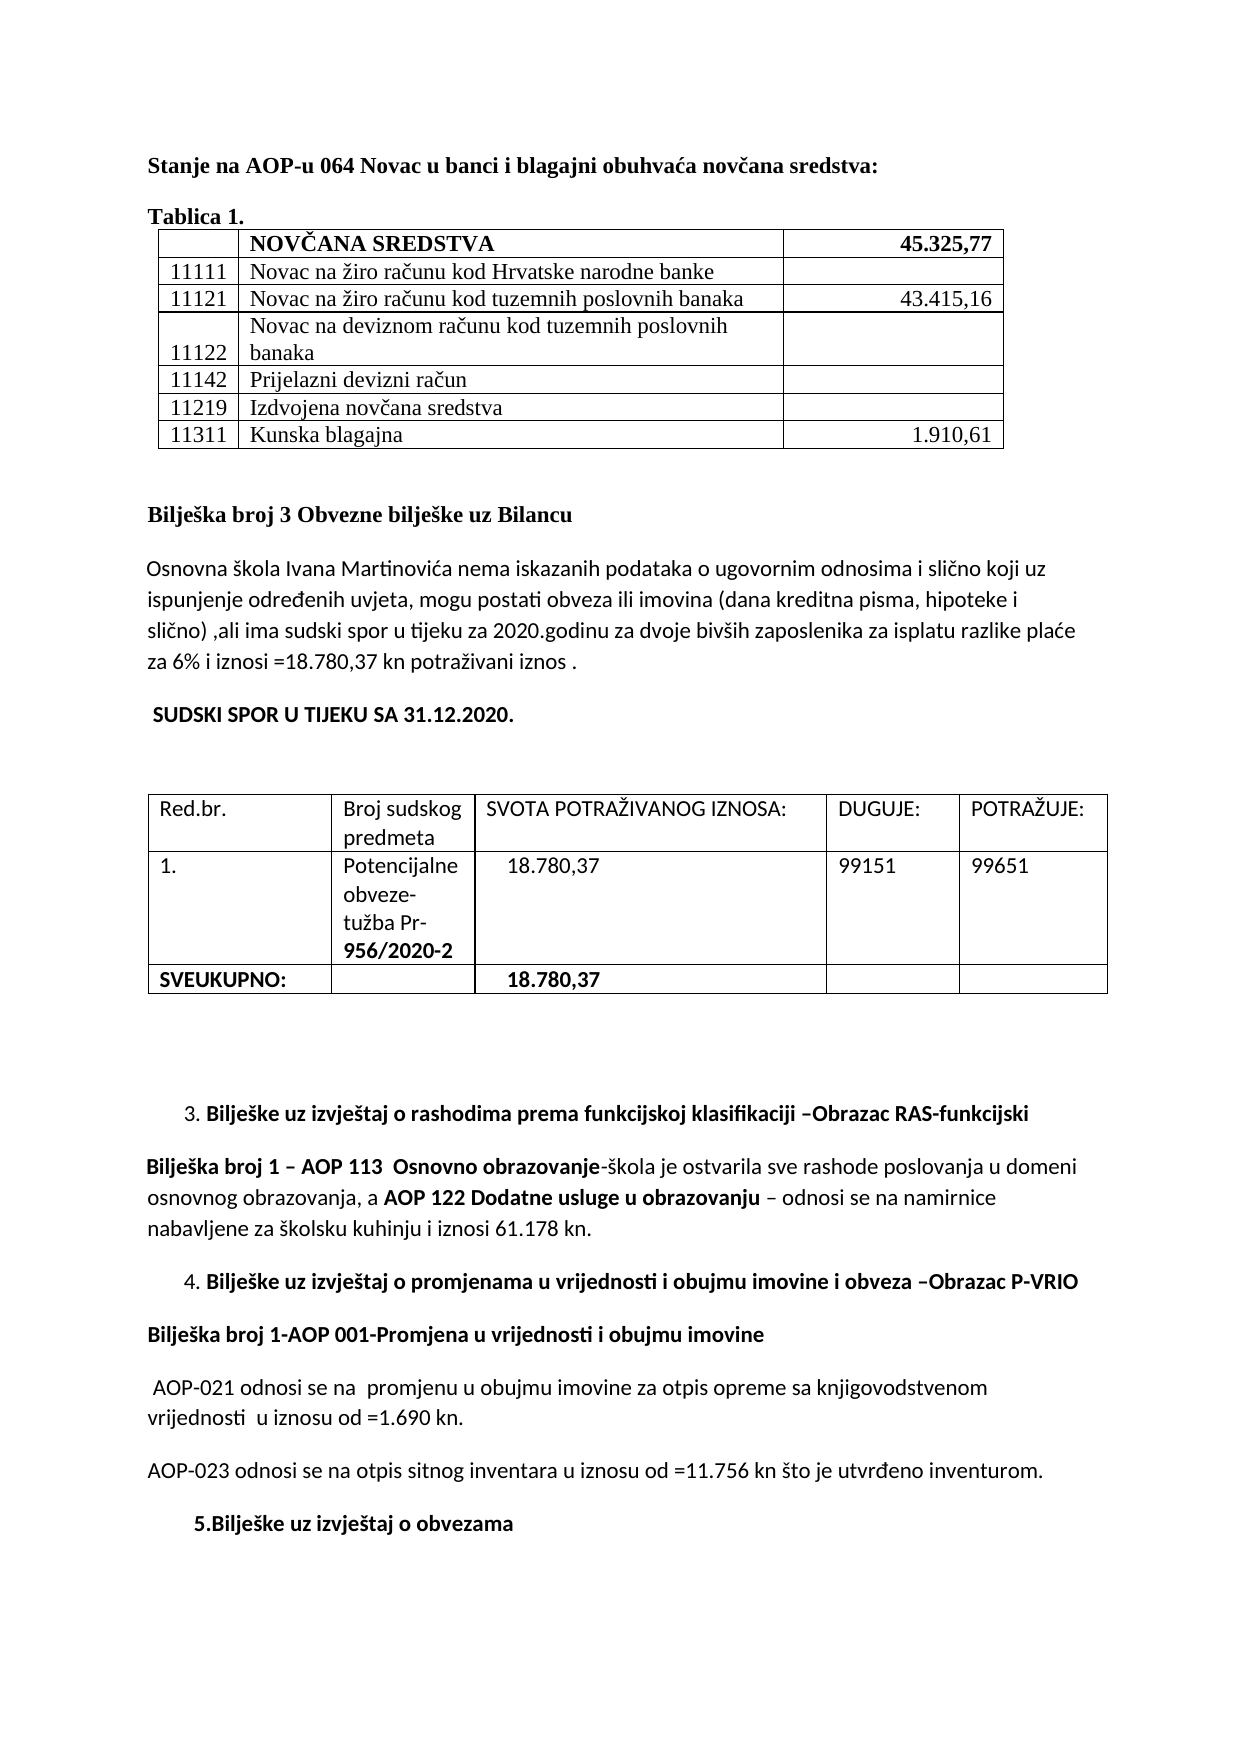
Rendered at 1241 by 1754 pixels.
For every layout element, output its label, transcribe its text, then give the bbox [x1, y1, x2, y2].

table_cell SVEUKUPNO: [149, 965, 331, 993]
table_header DUGUJE: [827, 795, 959, 851]
text Stanje na AOP-u 064 Novac u banci i blagajni obuhvaća novčana sredstva: [147, 152, 1083, 178]
table_cell [784, 366, 1003, 393]
text AOP-023 odnosi se na otpis sitnog inventara u iznosu od =11.756 kn što je utvrđeno inventurom. [147, 1456, 1083, 1484]
table_cell 1.910,61 [784, 421, 1003, 447]
table_cell [784, 258, 1003, 284]
table_header POTRAŽUJE: [960, 795, 1107, 851]
table_cell 11142 [159, 366, 238, 393]
table_cell 99651 [960, 852, 1107, 964]
table_cell 11122 [159, 313, 238, 365]
table_cell 11219 [159, 394, 238, 420]
table_header NOVČANA SREDSTVA [239, 230, 783, 257]
text AOP-021 odnosi se na promjenu u obujmu imovine za otpis opreme sa knjigovodstvenom vrijednosti u iznosu od =1.690 kn. [147, 1373, 1083, 1431]
table_header SVOTA POTRAŽIVANOG IZNOSA: [476, 795, 826, 851]
text 3. Bilješke uz izvještaj o rashodima prema funkcijskoj klasifikaciji –Obrazac RAS-funkcijski [147, 1099, 1083, 1128]
table_cell 11311 [159, 421, 238, 447]
text Bilješka broj 1-AOP 001-Promjena u vrijednosti i obujmu imovine [147, 1320, 1083, 1348]
table_cell [784, 394, 1003, 420]
text 4. Bilješke uz izvještaj o promjenama u vrijednosti i obujmu imovine i obveza –Obrazac P-VRIO [147, 1267, 1083, 1295]
table_header Red.br. [149, 795, 331, 851]
table_cell Kunska blagajna [239, 421, 783, 447]
table_cell [332, 965, 474, 993]
table_cell 18.780,37 [476, 965, 826, 993]
text Bilješka broj 3 Obvezne bilješke uz Bilancu [147, 501, 1083, 527]
table_cell 11121 [159, 285, 238, 311]
table_cell [827, 965, 959, 993]
table_cell Novac na deviznom računu kod tuzemnih poslovnih banaka [239, 313, 783, 365]
text 5.Bilješke uz izvještaj o obvezama [147, 1509, 1083, 1537]
table_cell 11111 [159, 258, 238, 284]
table_header [159, 230, 238, 257]
table_cell Prijelazni devizni račun [239, 366, 783, 393]
table_header Broj sudskog predmeta [332, 795, 474, 851]
table_cell [784, 313, 1003, 365]
table_cell Potencijalne obveze-tužba Pr-956/2020-2 [332, 852, 474, 964]
text Bilješka broj 1 – AOP 113 Osnovno obrazovanje-škola je ostvarila sve rashode poslovanja u domeni osnovnog obrazovanja, a AOP 122 Dodatne usluge u obrazovanju – odnosi se na namirnice nabavljene za školsku kuhinju i iznosi 61.178 kn. [146, 1152, 1083, 1243]
table_cell 1. [149, 852, 331, 964]
table_cell [960, 965, 1107, 993]
table_cell 99151 [827, 852, 959, 964]
table_cell 43.415,16 [784, 285, 1003, 311]
table_cell 18.780,37 [476, 852, 826, 964]
table_cell Novac na žiro računu kod Hrvatske narodne banke [239, 258, 783, 284]
text Tablica 1. [147, 203, 1083, 229]
table_header 45.325,77 [784, 230, 1003, 257]
table_cell Novac na žiro računu kod tuzemnih poslovnih banaka [239, 285, 783, 311]
text Osnovna škola Ivana Martinovića nema iskazanih podataka o ugovornim odnosima i slično koji uz ispunjenje određenih uvjeta, mogu postati obveza ili imovina (dana kreditna pisma, hipoteke i slično) ,ali ima sudski spor u tijeku za 2020.godinu za dvoje bivših zaposlenika za isplatu razlike plaće za 6% i iznosi =18.780,37 kn potraživani iznos . [146, 554, 1083, 675]
text SUDSKI SPOR U TIJEKU SA 31.12.2020. [147, 700, 1083, 728]
table_cell Izdvojena novčana sredstva [239, 394, 783, 420]
